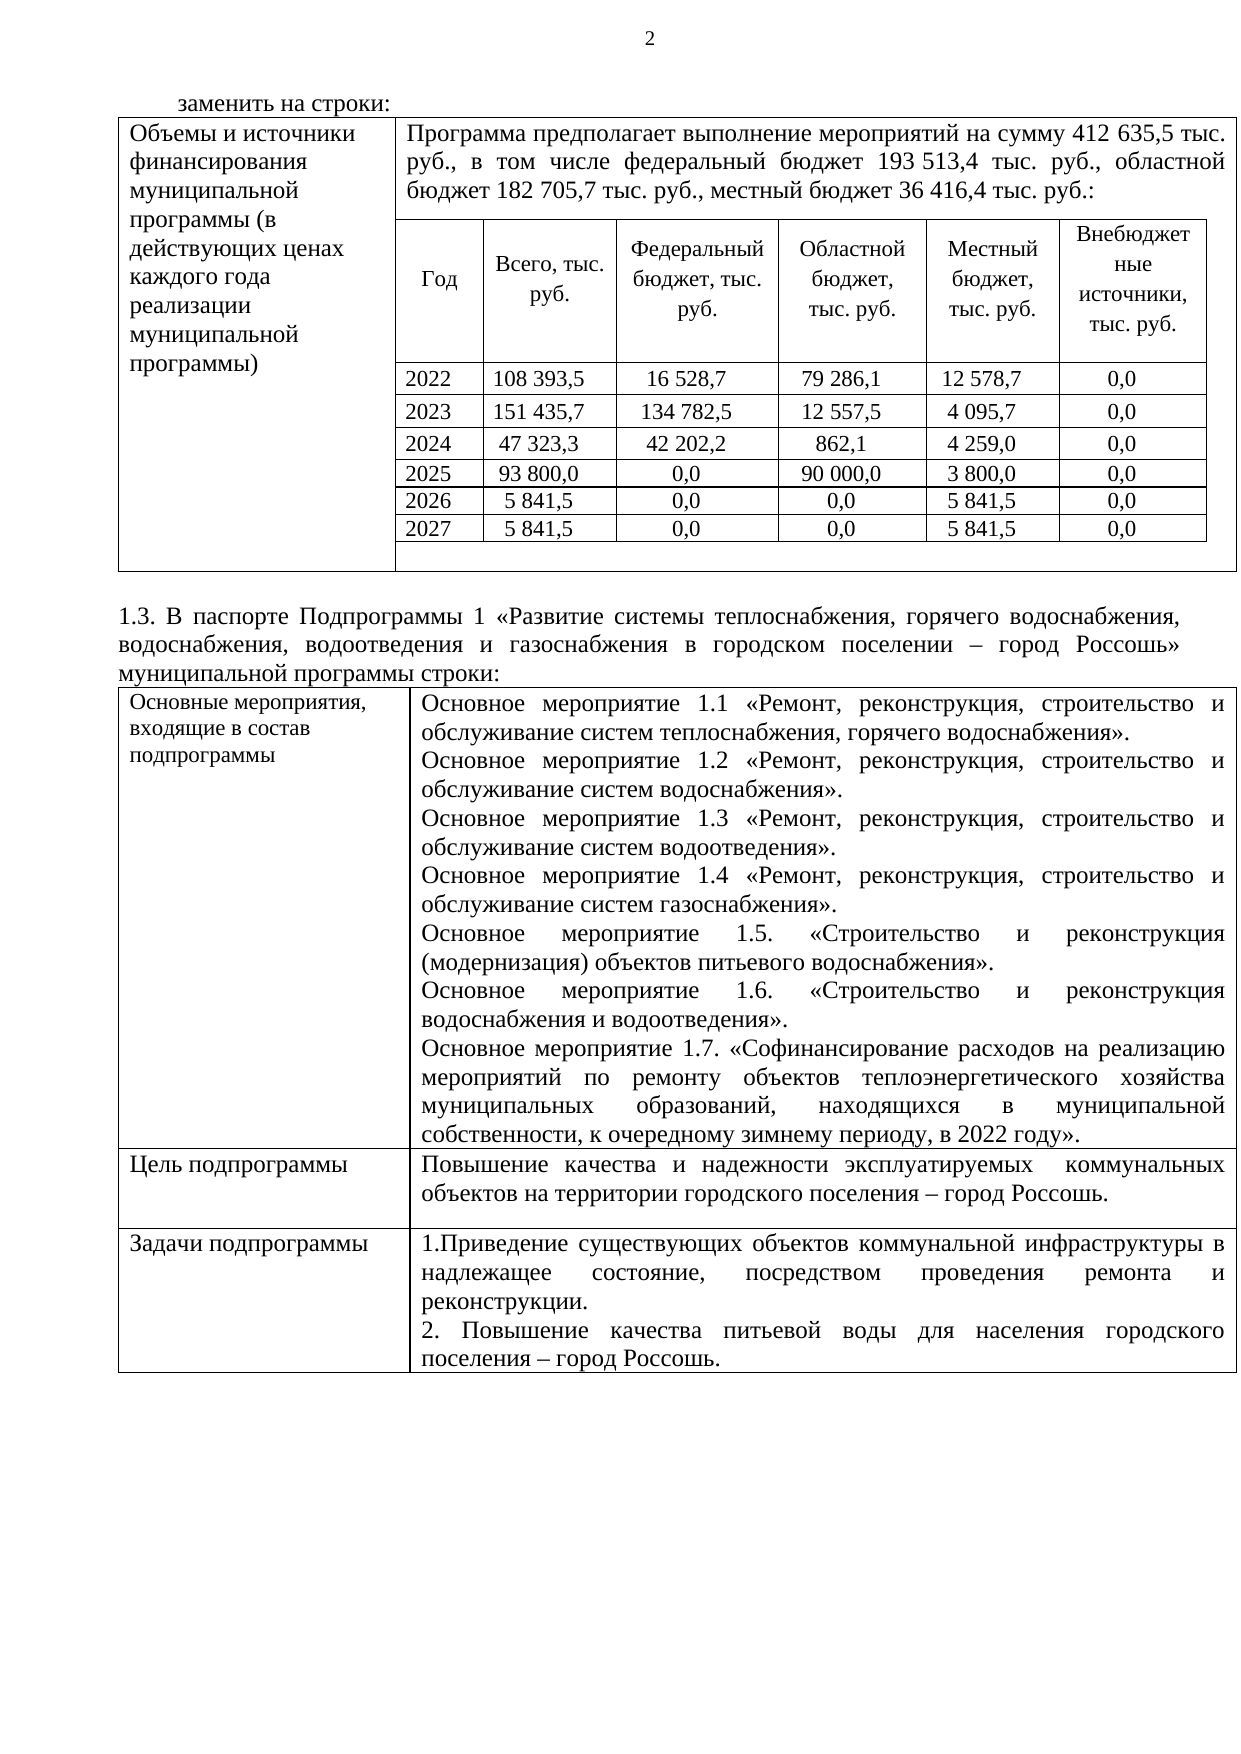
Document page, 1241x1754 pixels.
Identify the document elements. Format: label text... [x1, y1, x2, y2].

table_header Основное мероприятие 1.1 «Ремонт, реконструкция, строительство и обслуживание систем теплоснабжения, горячего водоснабжения». Основное мероприятие 1.2 «Ремонт, реконструкция, строительство и обслуживание систем водоснабжения». Основное мероприятие 1.3 «Ремонт, реконструкция, строительство и обслуживание систем водоотведения». Основное мероприятие 1.4 «Ремонт, реконструкция, строительство и обслуживание систем газоснабжения». Основное мероприятие 1.5. «Строительство и реконструкция (модернизация) объектов питьевого водоснабжения». Основное мероприятие 1.6. «Строительство и реконструкция водоснабжения и водоотведения». Основное мероприятие 1.7. «Софинансирование расходов на реализацию мероприятий по ремонту объектов теплоэнергетического хозяйства муниципальных образований, находящихся в муниципальной собственности, к очередному зимнему периоду, в 2022 году». [411, 688, 1236, 1148]
table_cell Повышение качества и надежности эксплуатируемых коммунальных объектов на территории городского поселения – город Россошь. [411, 1149, 1236, 1227]
table_cell 1.Приведение существующих объектов коммунальной инфраструктуры в надлежащее состояние, посредством проведения ремонта и реконструкции. 2. Повышение качества питьевой воды для населения городского поселения – город Россошь. [411, 1229, 1236, 1372]
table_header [119, 118, 395, 571]
text заменить на строки: [118, 88, 1181, 117]
table_cell Задачи подпрограммы [119, 1229, 409, 1372]
table_header Основные мероприятия, входящие в состав подпрограммы [119, 688, 409, 1148]
text 1.3. В паспорте Подпрограммы 1 «Развитие системы теплоснабжения, горячего водоснабжения, водоснабжения, водоотведения и газоснабжения в городском поселении – город Россошь» муниципальной программы строки: [118, 601, 1181, 687]
table_header Программа предполагает выполнение мероприятий на сумму 412 635,5 тыс. руб., в том числе федеральный бюджет 193 513,4 тыс. руб., областной бюджет 182 705,7 тыс. руб., местный бюджет 36 416,4 тыс. руб.: [396, 118, 1236, 571]
table_cell Цель подпрограммы [119, 1149, 409, 1227]
